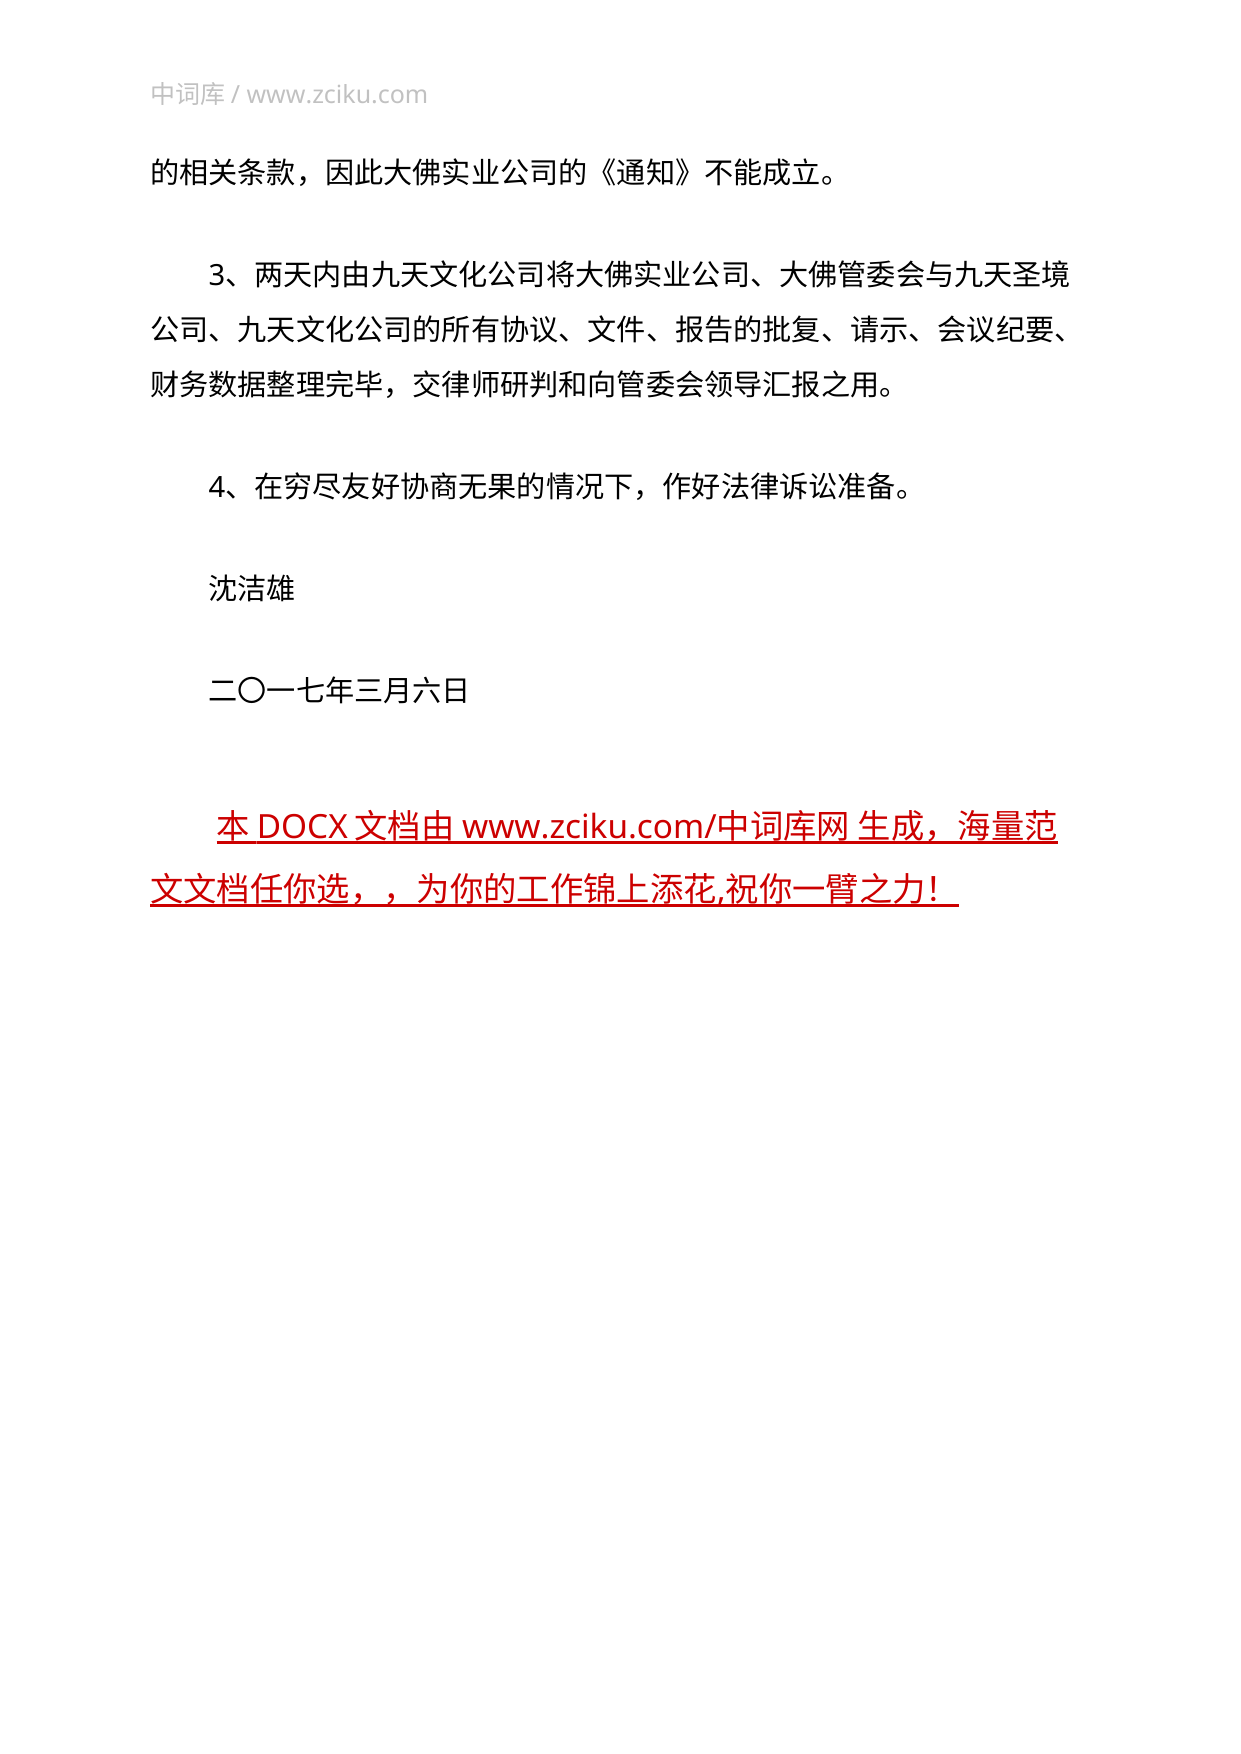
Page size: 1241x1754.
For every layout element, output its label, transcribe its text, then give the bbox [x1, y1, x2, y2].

text 3、两天内由九天文化公司将大佛实业公司、大佛管委会与九天圣境公司、九天文化公司的所有协议、文件、报告的批复、请示、会议纪要、财务数据整理完毕，交律师研判和向管委会领导汇报之用。 [150, 252, 1090, 404]
text 4、在穷尽友好协商无果的情况下，作好法律诉讼准备。 [150, 463, 1090, 506]
text 沈洁雄 [150, 565, 1090, 608]
text 本DOCX文档由 www.zciku.com/中词库网 生成，海量范文文档任你选，，为你的工作锦上添花,祝你一臂之力！ [150, 800, 1090, 911]
text 二〇一七年三月六日 [150, 667, 1090, 709]
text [150, 150, 1090, 192]
